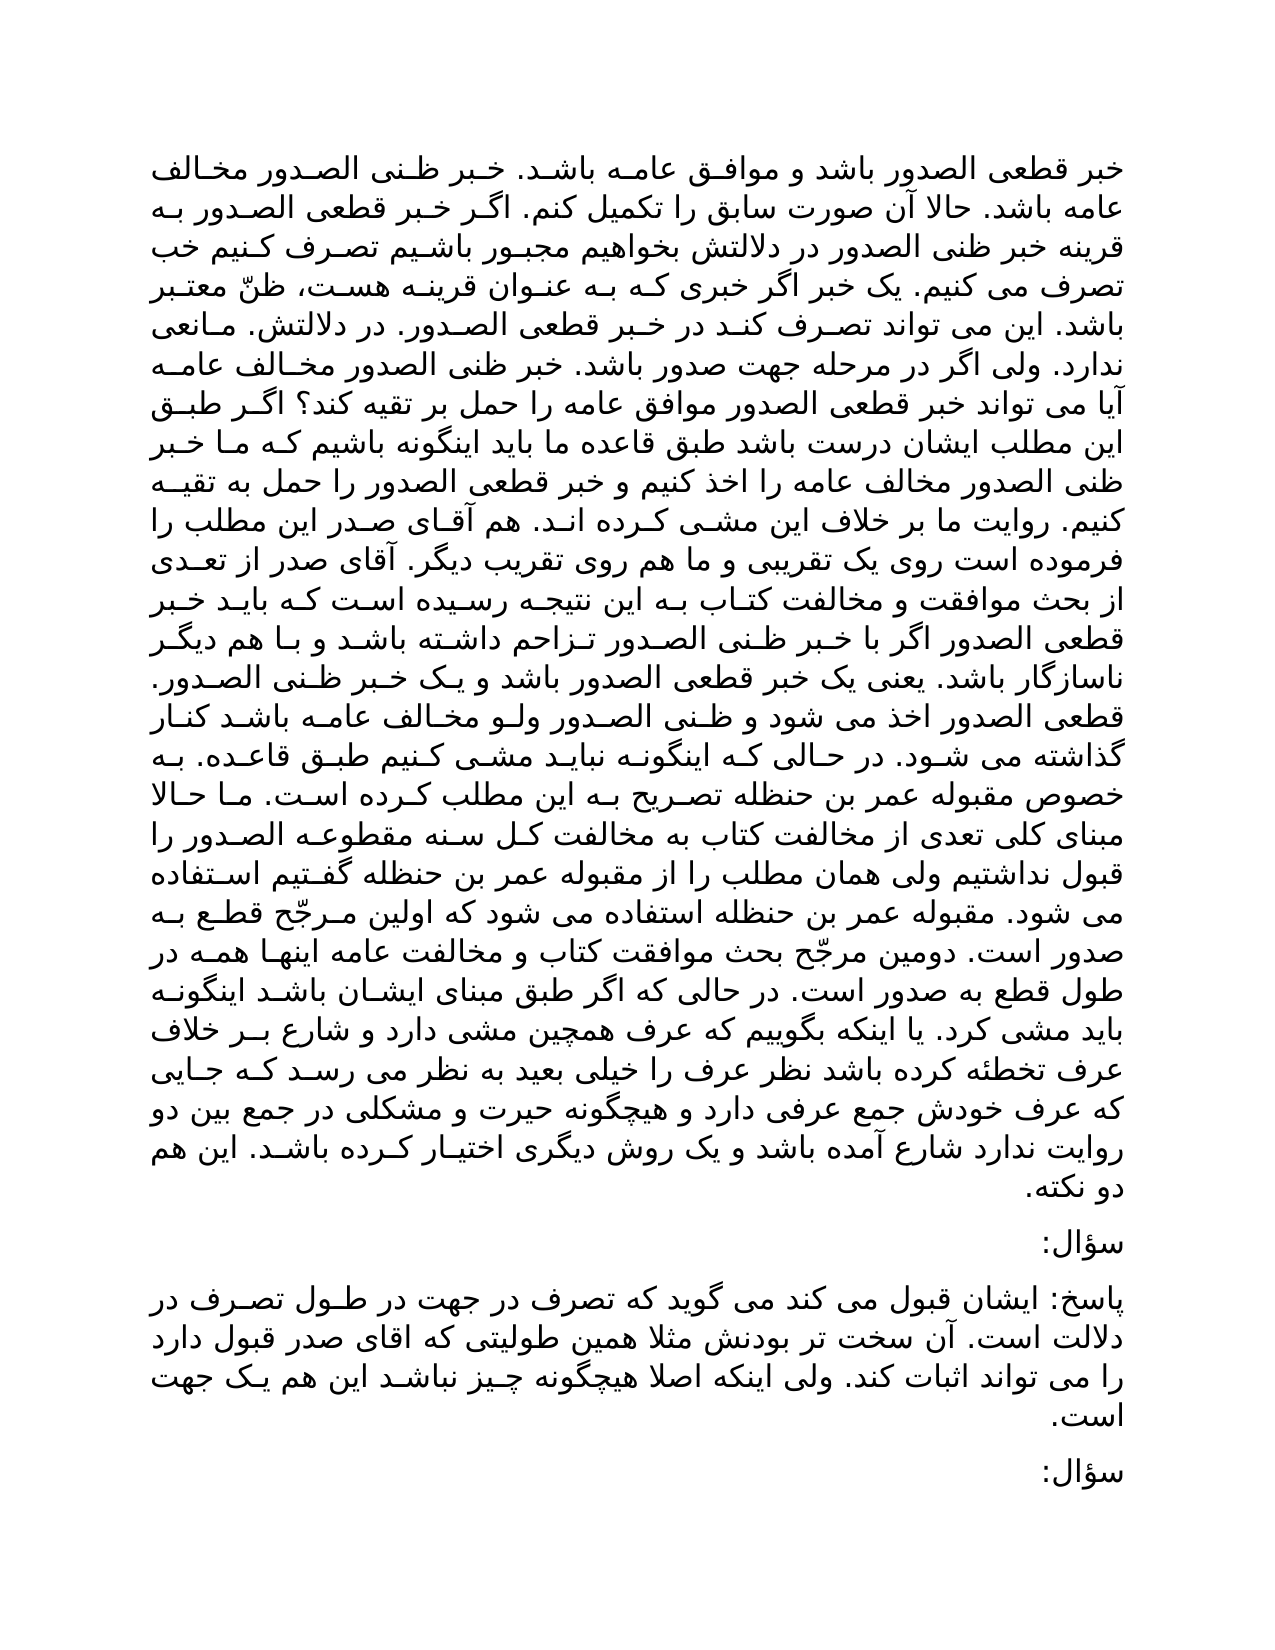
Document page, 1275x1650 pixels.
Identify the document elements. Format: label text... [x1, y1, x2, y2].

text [150, 150, 1125, 1205]
text سؤال: [150, 1224, 1125, 1261]
text سؤال: [150, 1453, 1125, 1490]
text پاسخ: ایشان قبول می کند می گوید که تصرف در جهت در طول تصرف در دلالت است. آن سخت تر بودنش مثلا همین طولیتی که اقای صدر قبول دارد را می تواند اثبات کند. ولی اینکه اصلا هیچگونه چیز نباشد این هم یک جهت است. [150, 1280, 1125, 1434]
